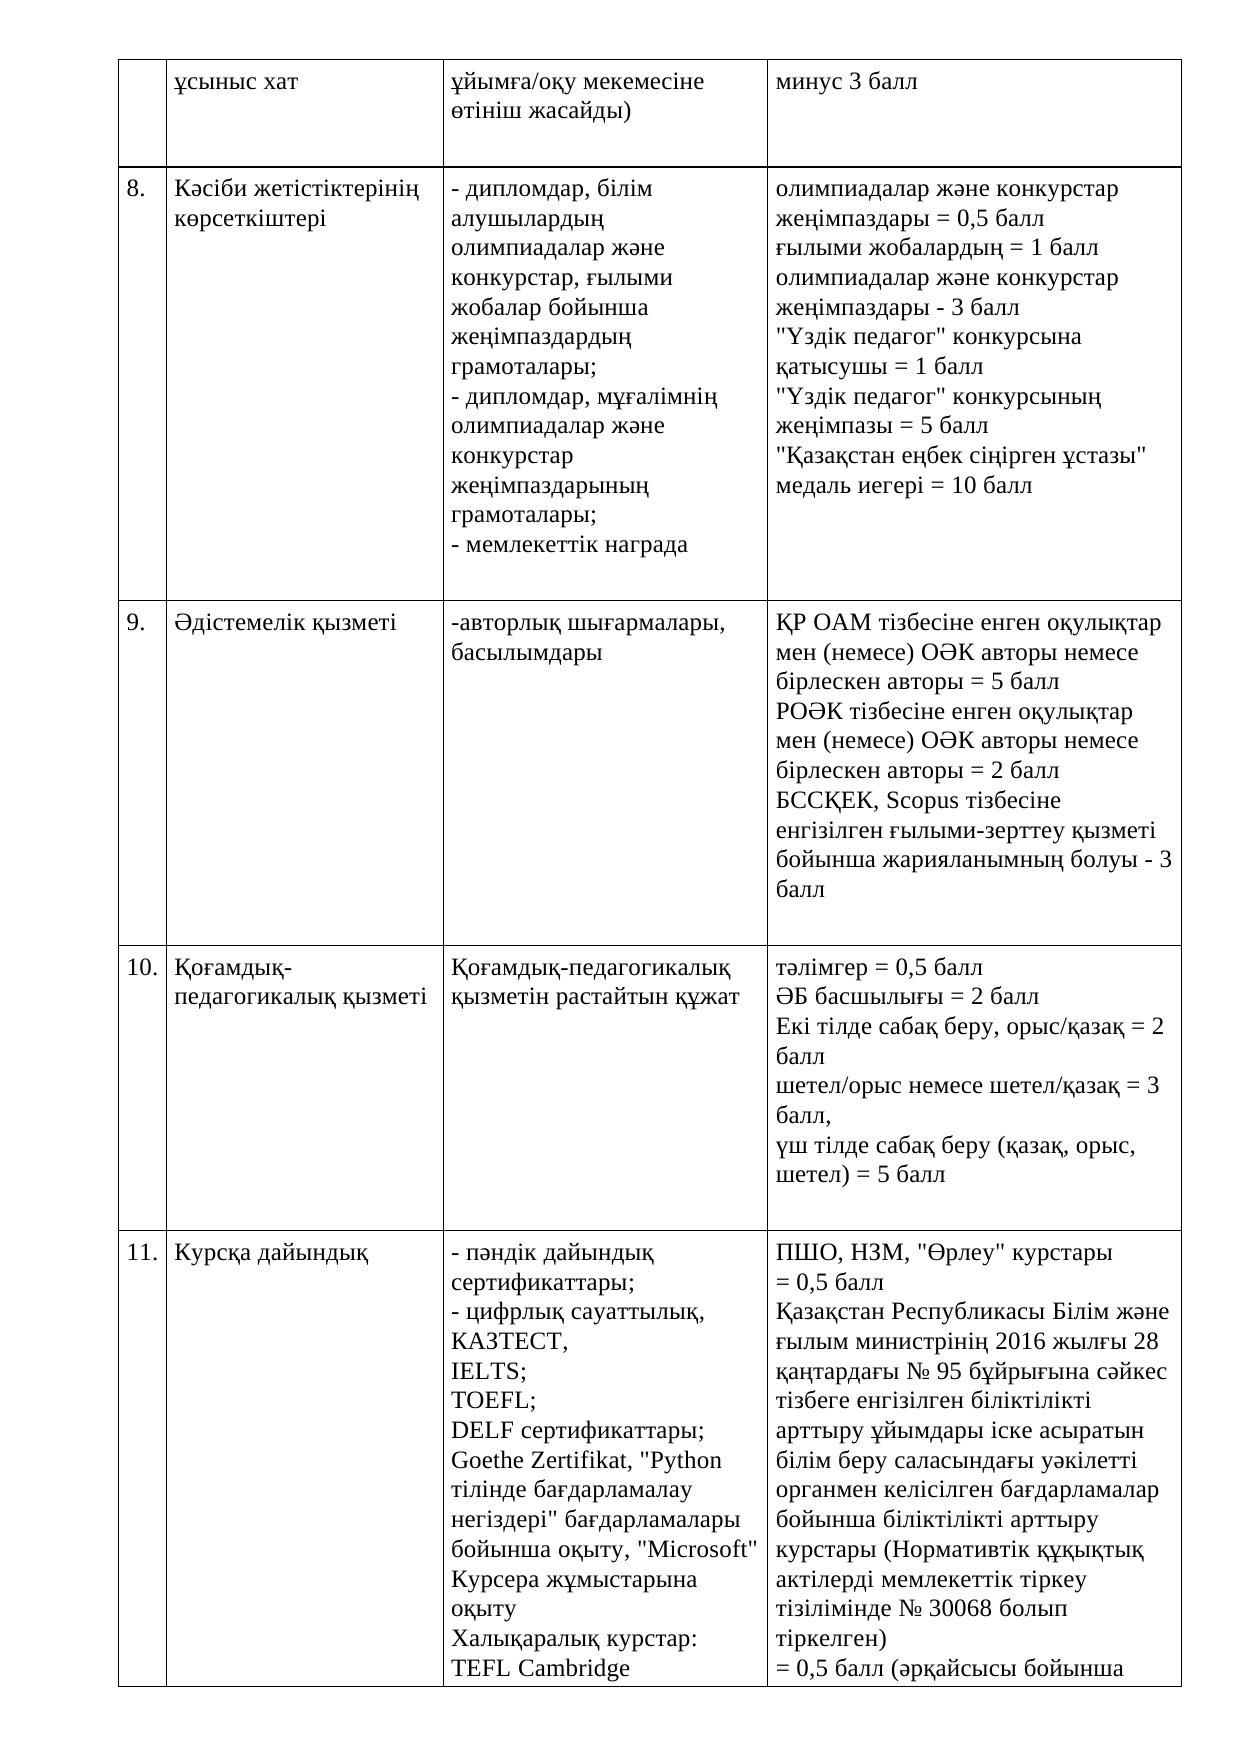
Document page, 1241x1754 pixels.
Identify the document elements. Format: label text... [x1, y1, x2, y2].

table_cell 9. [119, 601, 166, 945]
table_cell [768, 1231, 1181, 1686]
table_cell олимпиадалар және конкурстар жеңімпаздары = 0,5 балл ғылыми жобалардың = 1 балл олимпиадалар және конкурстар жеңімпаздары - 3 балл "Үздік педагог" конкурсына қатысушы = 1 балл "Үздік педагог" конкурсының жеңімпазы = 5 балл "Қазақстан еңбек сіңірген ұстазы" медаль иегері = 10 балл [768, 168, 1181, 600]
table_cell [768, 60, 1181, 166]
table_cell Курсқа дайындық [167, 1231, 443, 1686]
table_cell ҚР ОАМ тізбесіне енген оқулықтар мен (немесе) ОӘК авторы немесе бірлескен авторы = 5 балл РОӘК тізбесіне енген оқулықтар мен (немесе) ОӘК авторы немесе бірлескен авторы = 2 балл БССҚЕК, Scopus тізбесіне енгізілген ғылыми-зерттеу қызметі бойынша жарияланымның болуы - 3 балл [768, 601, 1181, 945]
table_cell 8. [119, 168, 166, 600]
table_cell тәлімгер = 0,5 балл ӘБ басшылығы = 2 балл Екі тілде сабақ беру, орыс/қазақ = 2 балл шетел/орыс немесе шетел/қазақ = 3 балл, үш тілде сабақ беру (қазақ, орыс, шетел) = 5 балл [768, 946, 1181, 1230]
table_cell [444, 1231, 767, 1686]
table_cell Қоғамдық-педагогикалық қызметі [167, 946, 443, 1230]
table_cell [444, 60, 767, 166]
table_cell Кәсіби жетістіктерінің көрсеткіштері [167, 168, 443, 600]
table_cell Қоғамдық-педагогикалық қызметін растайтын құжат [444, 946, 767, 1230]
table_cell 7. [119, 60, 166, 166]
table_cell 10. [119, 946, 166, 1230]
table_cell -авторлық шығармалары, басылымдары [444, 601, 767, 945]
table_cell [167, 60, 443, 166]
table_cell - дипломдар, білім алушылардың олимпиадалар және конкурстар, ғылыми жобалар бойынша жеңімпаздардың грамоталары; - дипломдар, мұғалімнің олимпиадалар және конкурстар жеңімпаздарының грамоталары; - мемлекеттік награда [444, 168, 767, 600]
table_cell 11. [119, 1231, 166, 1686]
table_cell Әдістемелік қызметі [167, 601, 443, 945]
